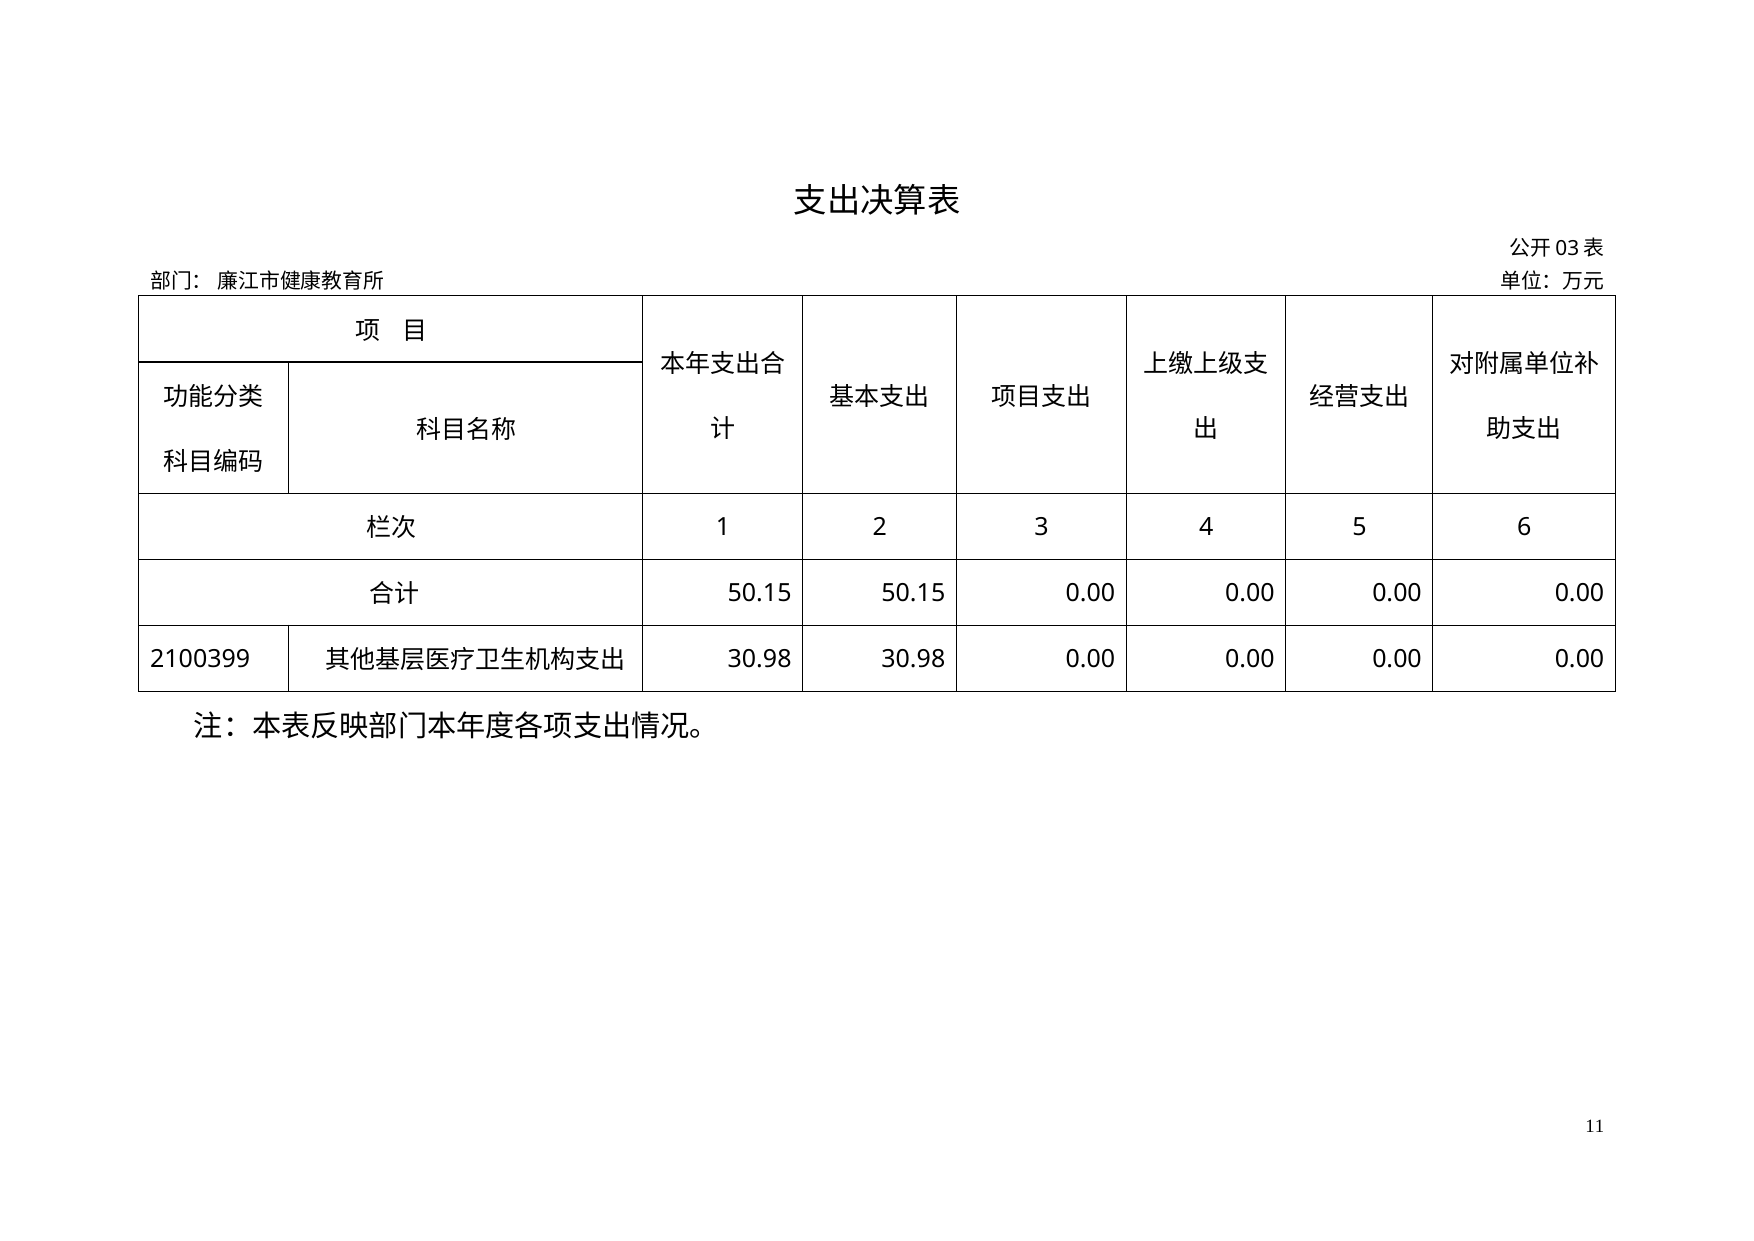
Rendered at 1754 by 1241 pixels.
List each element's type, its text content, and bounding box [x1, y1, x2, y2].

table_cell 3 [957, 494, 1126, 558]
table_header 支出决算表 [139, 165, 1615, 230]
table_cell 5 [1286, 494, 1432, 558]
table_cell 部门： 廉江市健康教育所 [139, 263, 1433, 295]
table_cell 合计 [139, 560, 642, 624]
table_cell 其他基层医疗卫生机构支出 [289, 626, 642, 691]
table_cell 4 [1127, 494, 1285, 558]
table_cell 2100399 [139, 626, 288, 691]
table_cell 6 [1433, 494, 1615, 558]
table_cell 单位：万元 [1433, 263, 1615, 295]
table_cell 基本支出 [803, 296, 956, 492]
table_cell 本年支出合计 [643, 296, 802, 492]
table_cell 50.15 [803, 560, 956, 624]
table_cell 0.00 [957, 626, 1126, 691]
table_cell 科目名称 [289, 363, 642, 492]
text 注：本表反映部门本年度各项支出情况。 [150, 692, 1604, 757]
table_cell 30.98 [643, 626, 802, 691]
table_cell 1 [643, 494, 802, 558]
table_cell 公开03表 [139, 230, 1615, 263]
table_cell 30.98 [803, 626, 956, 691]
table_cell 0.00 [1286, 626, 1432, 691]
table_cell 0.00 [1127, 626, 1285, 691]
table_cell 0.00 [1286, 560, 1432, 624]
table_cell 2 [803, 494, 956, 558]
table_cell 0.00 [1433, 560, 1615, 624]
table_cell 栏次 [139, 494, 642, 558]
table_cell 50.15 [643, 560, 802, 624]
table_cell 对附属单位补助支出 [1433, 296, 1615, 492]
table_cell 功能分类 科目编码 [139, 363, 288, 492]
table_cell 项目支出 [957, 296, 1126, 492]
table_cell 项 目 [139, 296, 642, 361]
table_cell 0.00 [957, 560, 1126, 624]
table_cell 上缴上级支出 [1127, 296, 1285, 492]
table_cell 0.00 [1433, 626, 1615, 691]
table_cell 经营支出 [1286, 296, 1432, 492]
table_cell 0.00 [1127, 560, 1285, 624]
